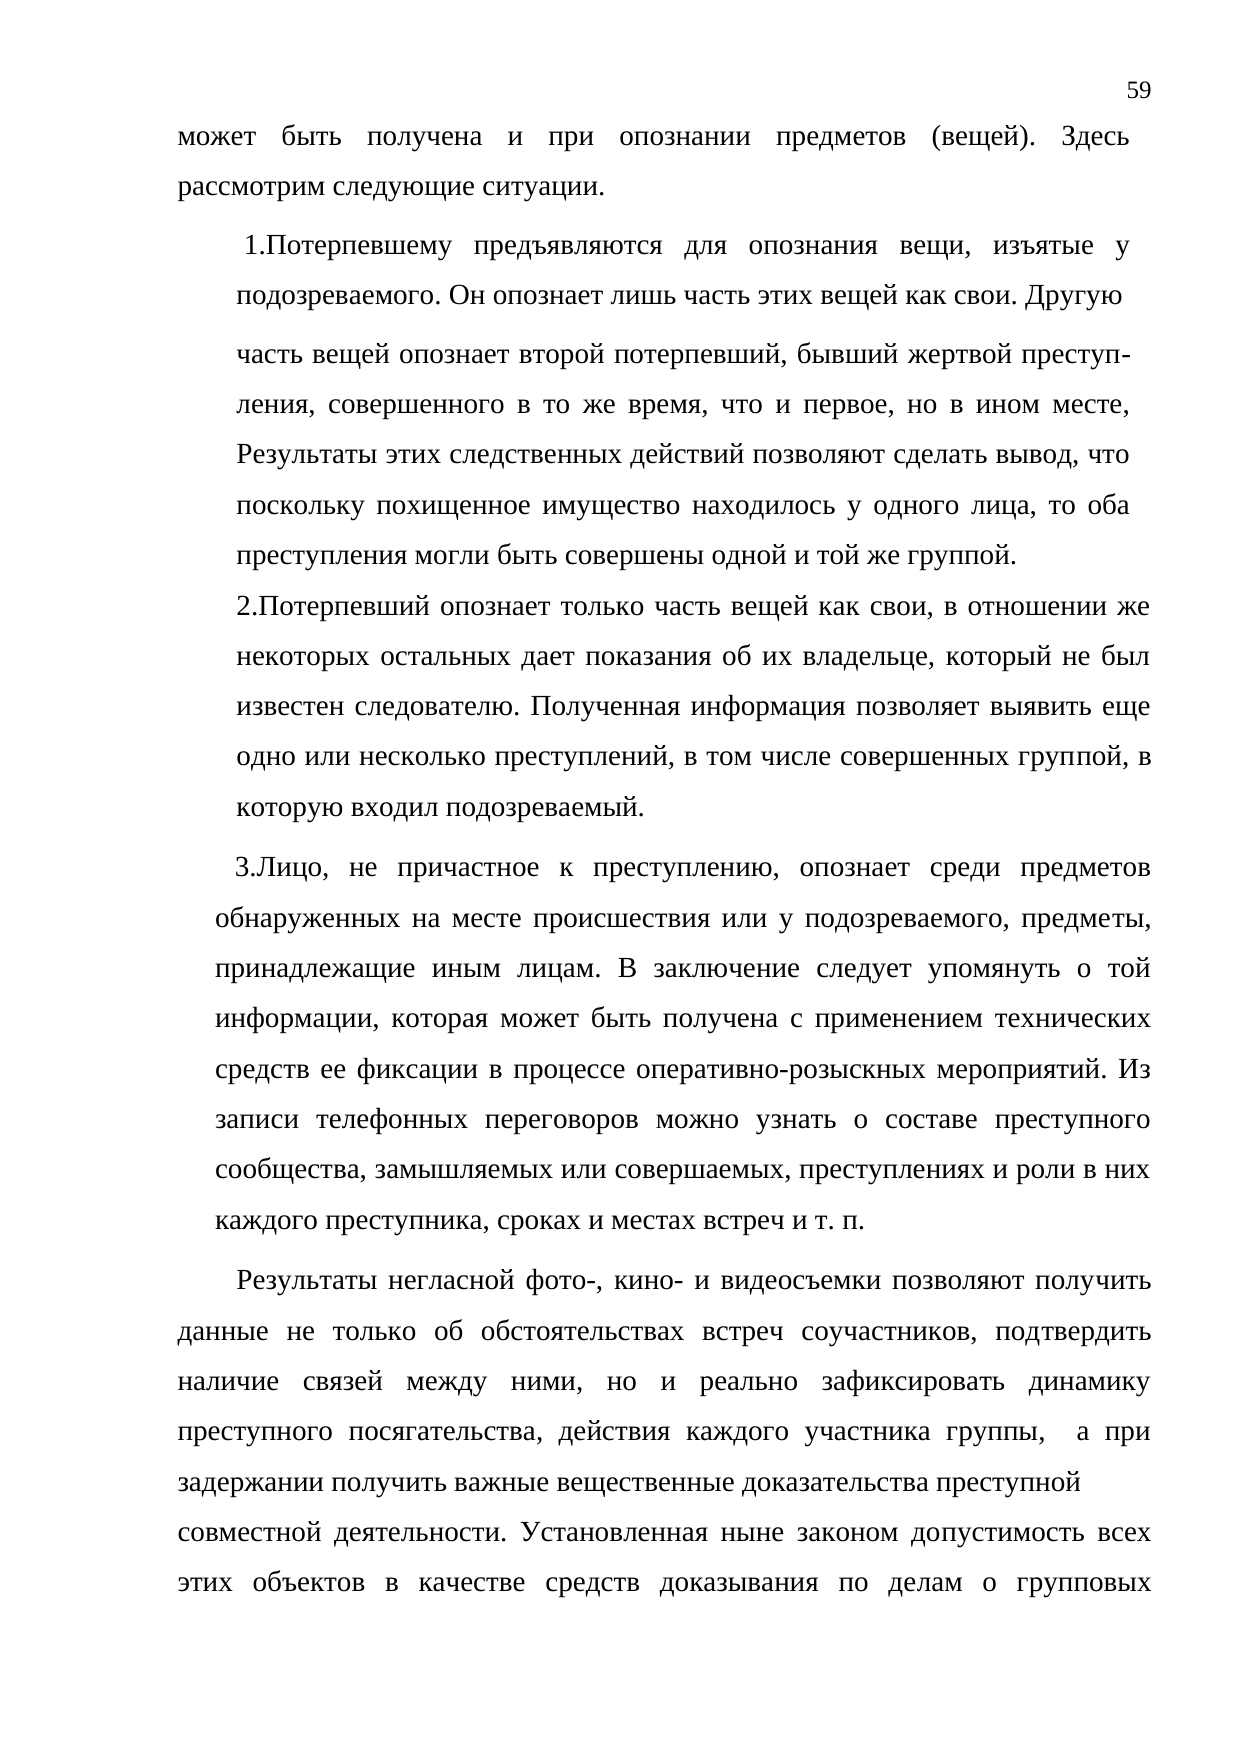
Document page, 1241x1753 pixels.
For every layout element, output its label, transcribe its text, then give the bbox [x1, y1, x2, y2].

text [177, 118, 1131, 202]
text 3.Лицо, не причастное к преступлению, опознает среди предметов обнаруженных на месте происшествия или у подозреваемого, предметы, принадлежащие иным лицам. В заключение следует упомянуть о той информации, которая может быть получена с применением технических средств ее фиксации в процессе оперативно-розыскных мероприятий. Из записи телефонных переговоров можно узнать о составе преступного сообщества, замышляемых или совершаемых, преступлениях и роли в них каждого преступника, сроках и местах встреч и т. п. [215, 849, 1152, 1235]
text часть вещей опознает второй потерпевший, бывший жертвой преступления, совершенного в то же время, что и первое, но в ином месте, Результаты этих следственных действий позволяют сделать вывод, что поскольку похищенное имущество находилось у одного лица, то оба преступления могли быть совершены одной и той же группой. [236, 336, 1131, 571]
text 1.Потерпевшему предъявляются для опознания вещи, изъятые у подозреваемого. Он опознает лишь часть этих вещей как свои. Другую [236, 227, 1131, 311]
text Результаты негласной фото-, кино- и видеосъемки позволяют получить данные не только об обстоятельствах встреч соучастников, подтвердить наличие связей между ними, но и реально зафиксировать динамику преступного посягательства, действия каждого участника группы, а при задержании получить важные вещественные доказательства преступной [177, 1262, 1152, 1497]
text 2.Потерпевший опознает только часть вещей как свои, в отношении же некоторых остальных дает показания об их владельце, который не был известен следователю. Полученная информация позволяет выявить еще одно или несколько преступлений, в том числе совершенных группой, в которую входил подозреваемый. [236, 588, 1152, 822]
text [177, 1514, 1152, 1598]
